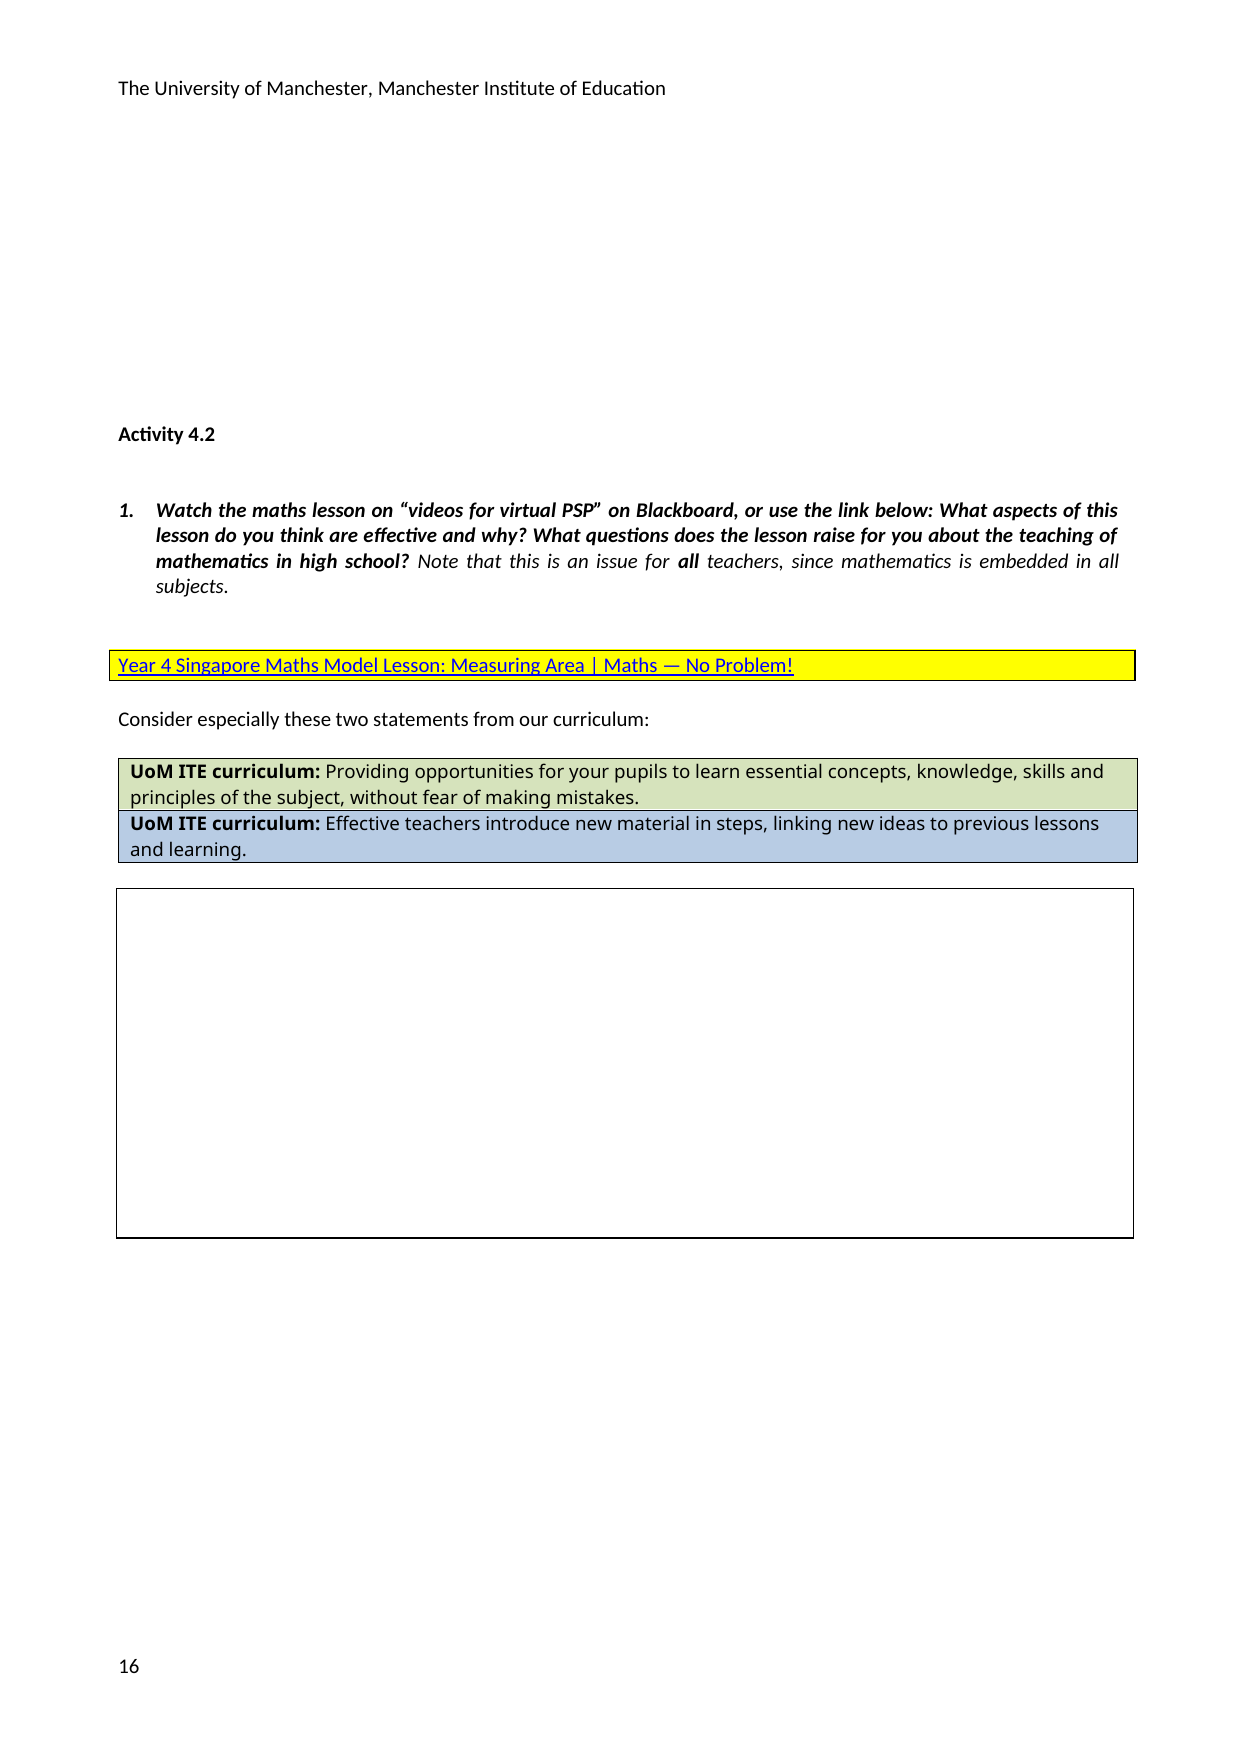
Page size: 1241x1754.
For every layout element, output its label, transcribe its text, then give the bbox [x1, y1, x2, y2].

table_cell UoM ITE curriculum: Effective teachers introduce new material in steps, linking new ideas to previous lessons and learning. [119, 811, 1137, 862]
table_header UoM ITE curriculum: Providing opportunities for your pupils to learn essential concepts, knowledge, skills and principles of the subject, without fear of making mistakes. [119, 759, 1137, 809]
text Consider especially these two statements from our curriculum: [118, 707, 1122, 732]
text Activity 4.2 [118, 421, 1122, 446]
text Year 4 Singapore Maths Model Lesson: Measuring Area | Maths — No Problem! [110, 651, 1134, 680]
list Watch the maths lesson on “videos for virtual PSP” on Blackboard, or use the link below: What aspects of this lesson do you think are effective and why? What questions does the lesson raise for you about the teaching of mathematics in high school? Note that this is an issue for all teachers, since mathematics is embedded in all subjects. [118, 497, 1122, 599]
